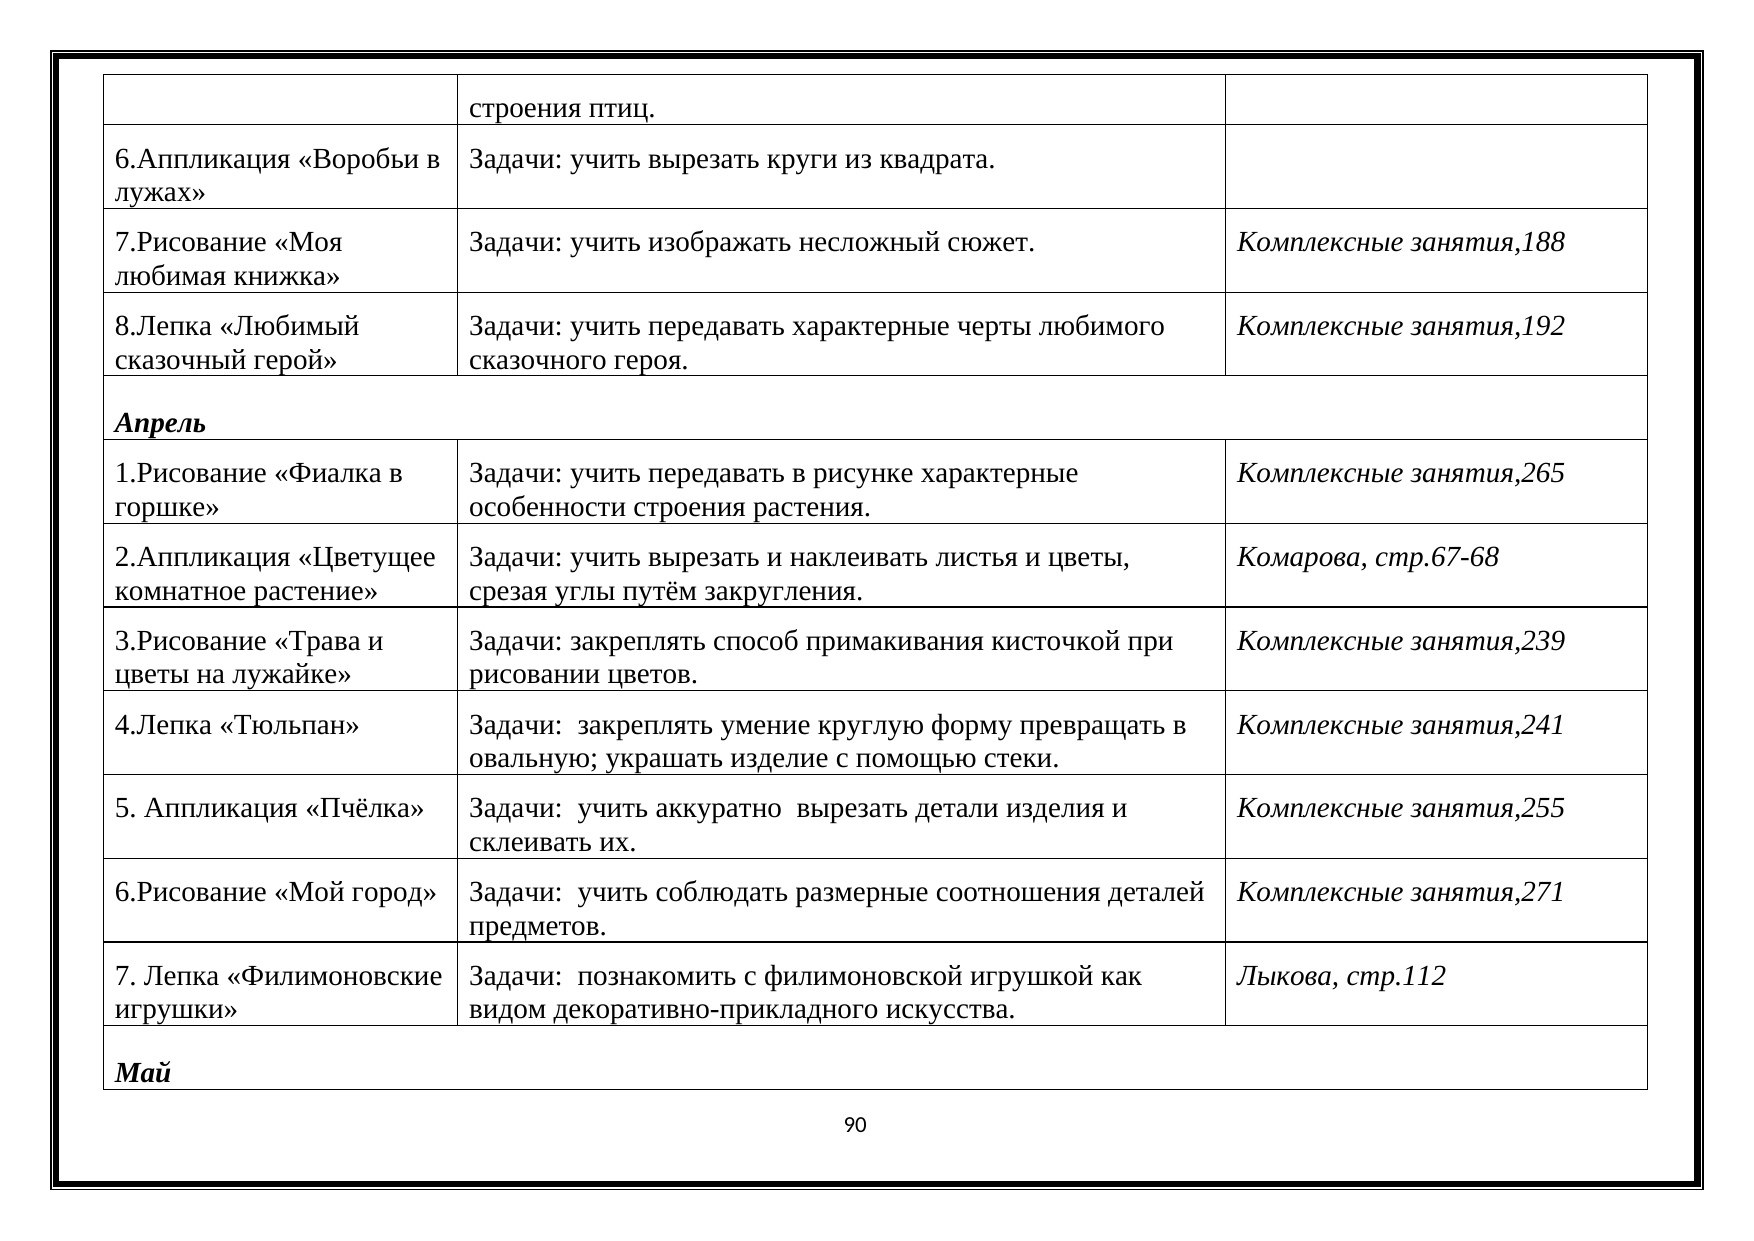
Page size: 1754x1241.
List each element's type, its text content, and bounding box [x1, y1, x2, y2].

table_cell 4.Лепка «Тюльпан» [104, 691, 457, 774]
table_cell Комплексные занятия,188 [1226, 209, 1647, 292]
table_cell Комплексные занятия,255 [1226, 775, 1647, 858]
table_cell Задачи: закреплять умение круглую форму превращать в овальную; украшать изделие с помощью стеки. [458, 691, 1225, 774]
table_cell Лыкова, стр.112 [1226, 943, 1647, 1025]
table_cell 6.Рисование «Мой город» [104, 859, 457, 941]
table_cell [104, 75, 457, 124]
table_cell Задачи: учить вырезать и наклеивать листья и цветы, срезая углы путём закругления. [458, 524, 1225, 606]
table_cell Комплексные занятия,239 [1226, 608, 1647, 690]
table_cell 1.Рисование «Фиалка в горшке» [104, 440, 457, 523]
table_cell Май [104, 1026, 1647, 1089]
table_cell Задачи: учить вырезать круги из квадрата. [458, 125, 1225, 208]
table_cell Комарова, стр.67-68 [1226, 524, 1647, 606]
table_cell 3.Рисование «Трава и цветы на лужайке» [104, 608, 457, 690]
table_cell 7.Рисование «Моя любимая книжка» [104, 209, 457, 292]
table_cell 6.Аппликация «Воробьи в лужах» [104, 125, 457, 208]
table_cell Комплексные занятия,241 [1226, 691, 1647, 774]
table_cell Апрель [104, 376, 1647, 439]
table_cell Задачи: учить изображать несложный сюжет. [458, 209, 1225, 292]
table_cell Комплексные занятия,271 [1226, 859, 1647, 941]
table_cell 7. Лепка «Филимоновские игрушки» [104, 943, 457, 1025]
table_cell Задачи: учить аккуратно вырезать детали изделия и склеивать их. [458, 775, 1225, 858]
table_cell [1226, 75, 1647, 124]
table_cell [458, 75, 1225, 124]
table_cell 8.Лепка «Любимый сказочный герой» [104, 293, 457, 375]
table_cell 5. Аппликация «Пчёлка» [104, 775, 457, 858]
table_cell [1226, 125, 1647, 208]
table_cell Задачи: учить передавать характерные черты любимого сказочного героя. [458, 293, 1225, 375]
table_cell 2.Аппликация «Цветущее комнатное растение» [104, 524, 457, 606]
table_cell Задачи: учить соблюдать размерные соотношения деталей предметов. [458, 859, 1225, 941]
table_cell Задачи: познакомить с филимоновской игрушкой как видом декоративно-прикладного искусства. [458, 943, 1225, 1025]
table_cell Задачи: учить передавать в рисунке характерные особенности строения растения. [458, 440, 1225, 523]
table_cell Задачи: закреплять способ примакивания кисточкой при рисовании цветов. [458, 608, 1225, 690]
table_cell Комплексные занятия,265 [1226, 440, 1647, 523]
table_cell Комплексные занятия,192 [1226, 293, 1647, 375]
